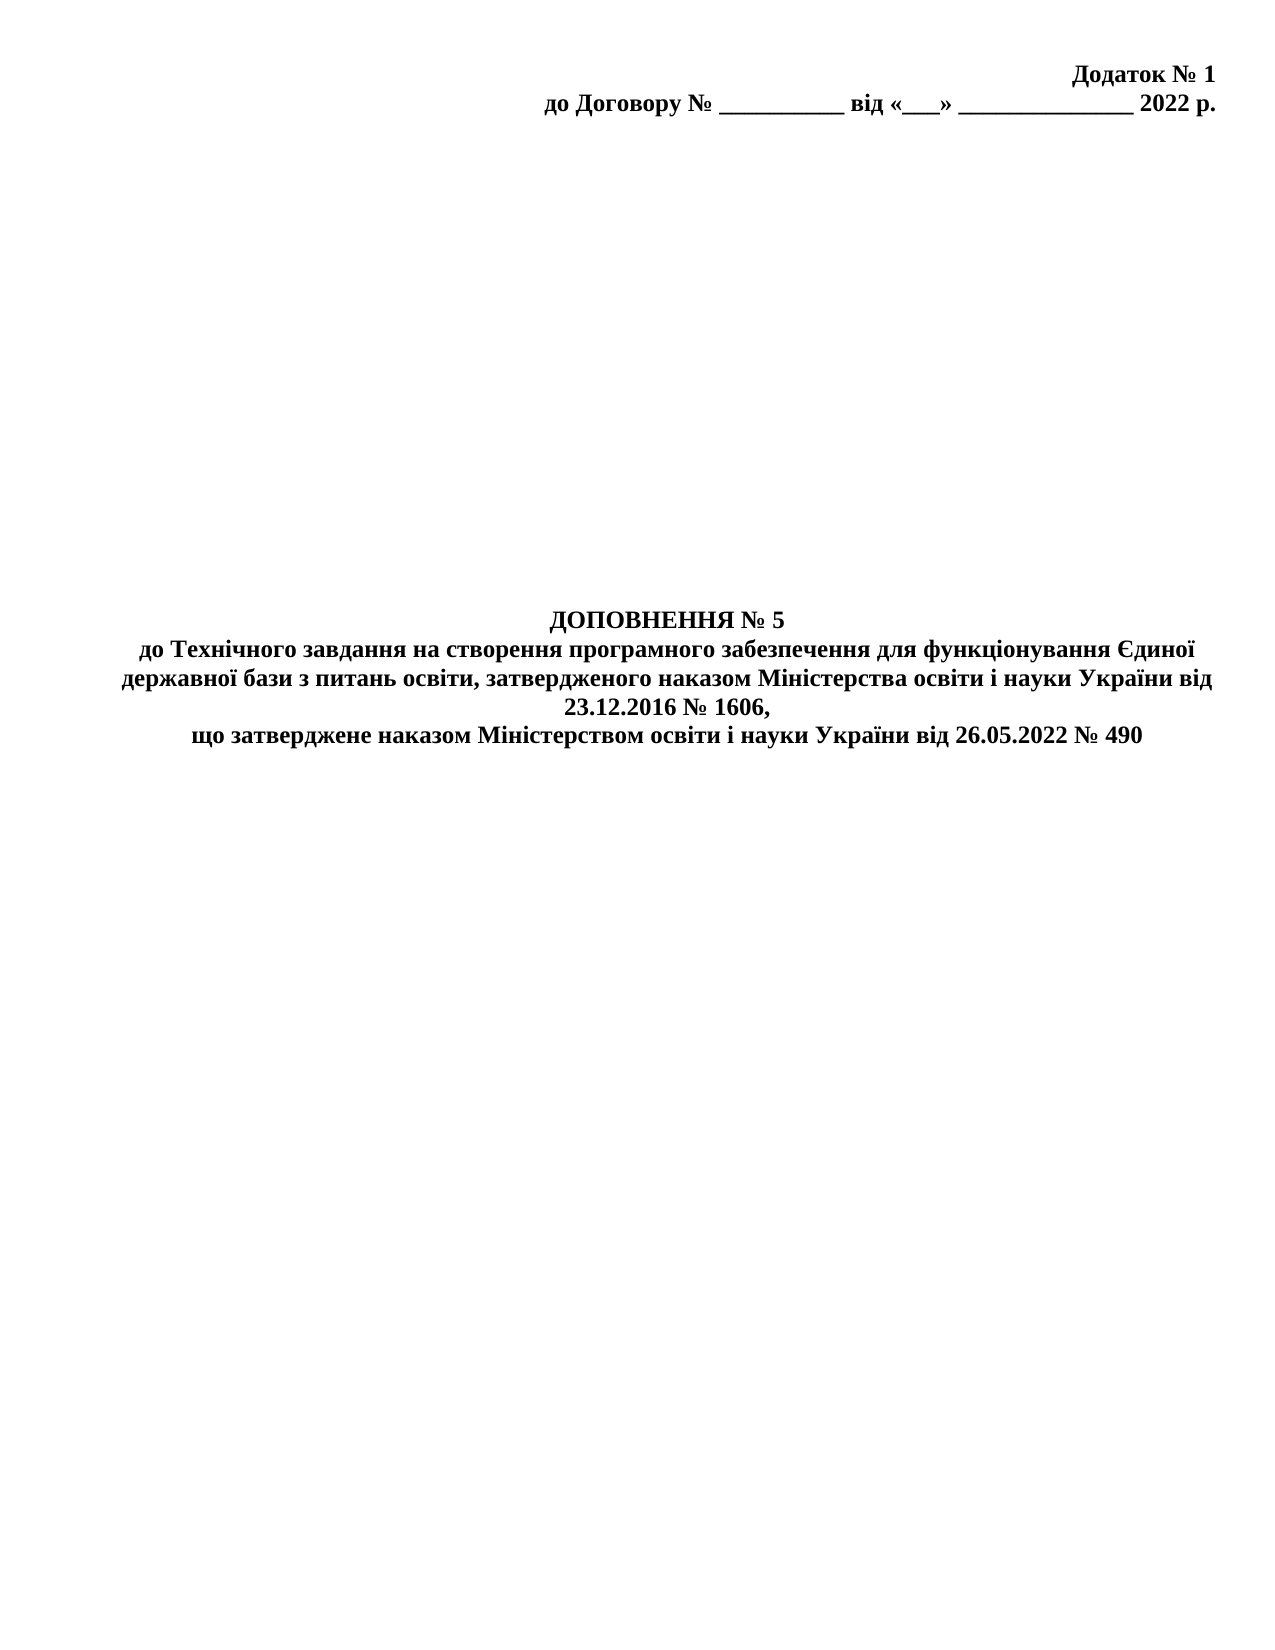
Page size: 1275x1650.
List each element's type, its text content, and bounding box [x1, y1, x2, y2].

text до Договору № __________ від «___» ______________ 2022 р. [118, 88, 1216, 117]
text що затверджене наказом Міністерством освіти і науки України від 26.05.2022 № 490 [118, 720, 1216, 749]
text ДОПОВНЕННЯ № 5 до Технічного завдання на створення програмного забезпечення для функціонування Єдиної державної бази з питань освіти, затвердженого наказом Міністерства освіти і науки України від 23.12.2016 № 1606, [118, 605, 1216, 720]
text Додаток № 1 [118, 59, 1216, 88]
